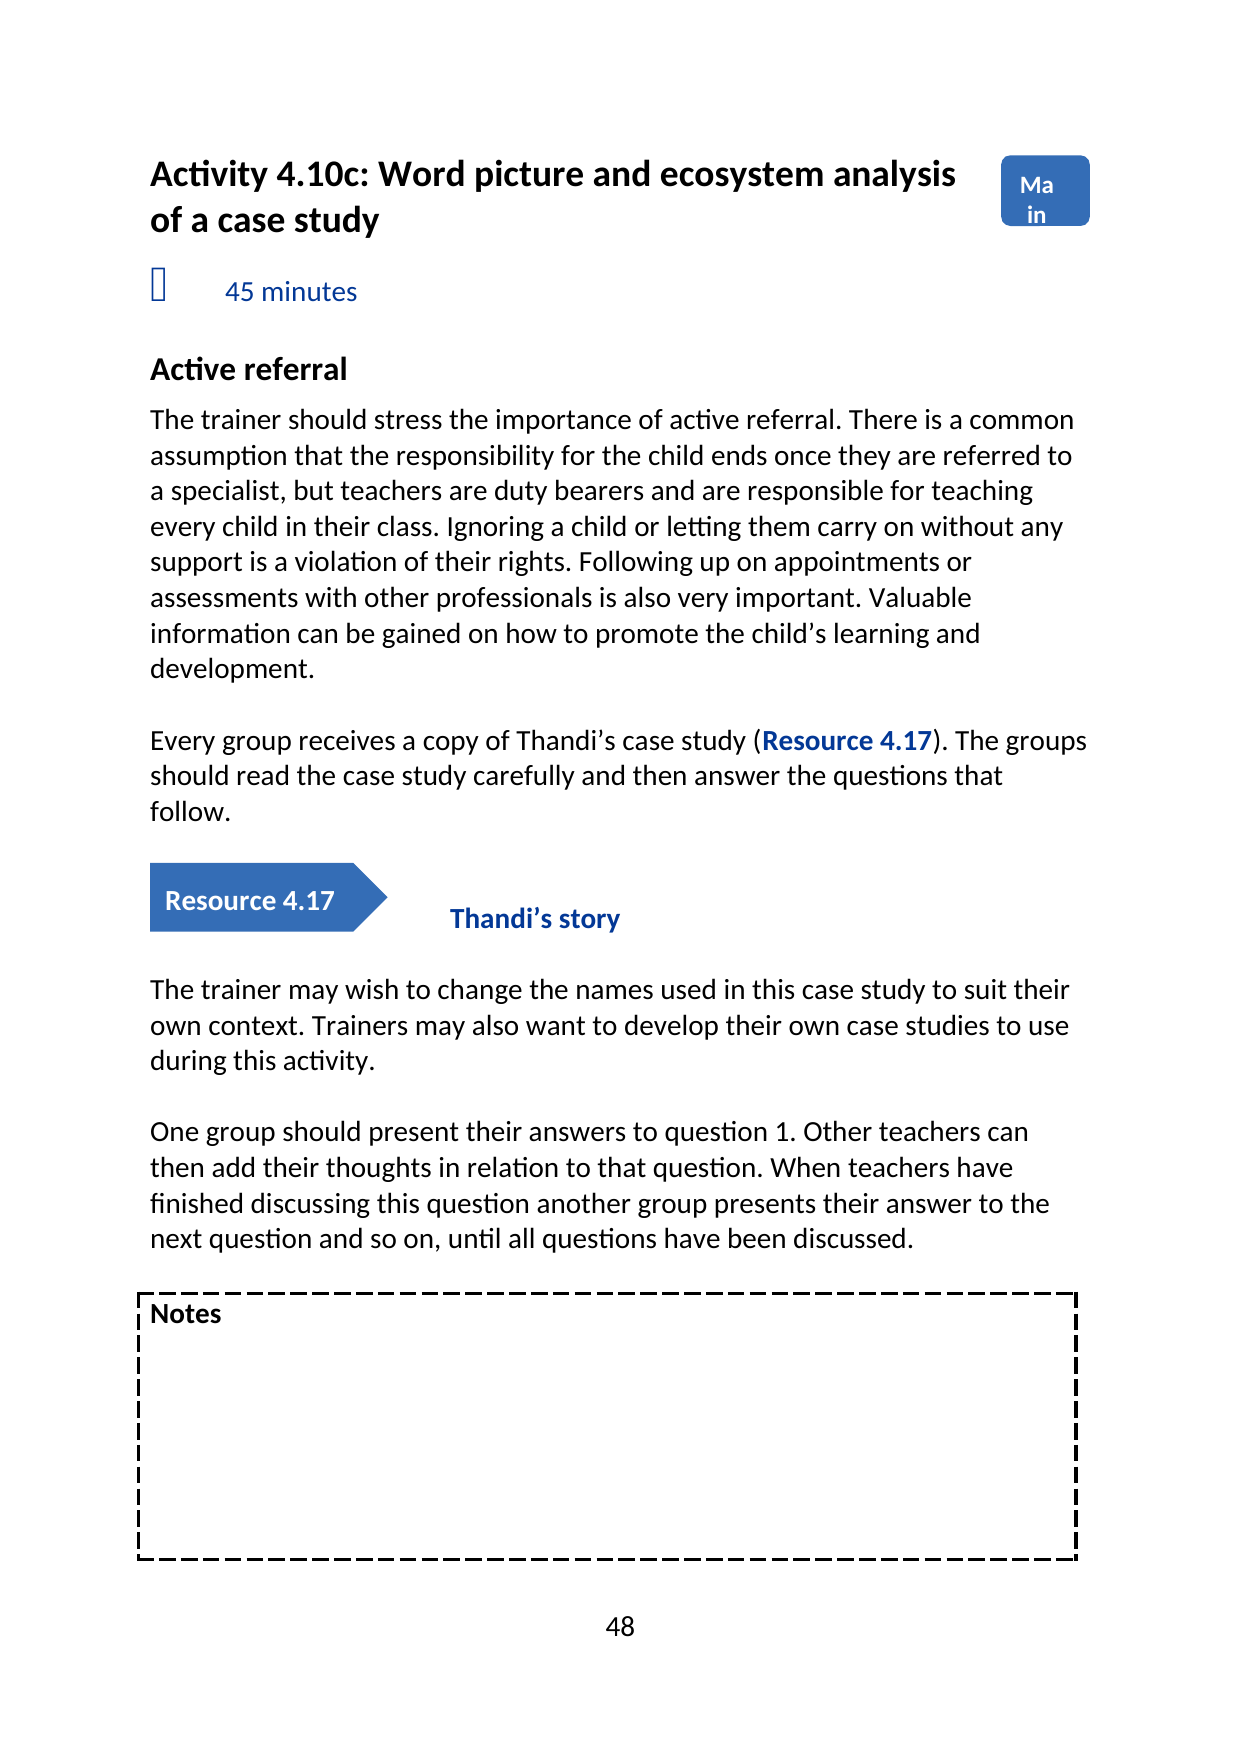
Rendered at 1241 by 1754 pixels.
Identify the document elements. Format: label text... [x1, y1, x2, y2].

subtitle Activity 4.10c: Word picture and ecosystem analysis of a case study [150, 150, 1090, 242]
table_header Notes [139, 1292, 1076, 1557]
text 45 minutes [150, 267, 1090, 312]
text The trainer may wish to change the names used in this case study to suit their own context. Trainers may also want to develop their own case studies to use during this activity. [150, 971, 1090, 1078]
text Every group receives a copy of Thandi’s case study (Resource 4.17). The groups should read the case study carefully and then answer the questions that follow. [150, 722, 1090, 828]
subtitle Active referral [150, 348, 1090, 388]
text Thandi’s story [375, 900, 1090, 935]
text One group should present their answers to question 1. Other teachers can then add their thoughts in relation to that question. When teachers have finished discussing this question another group presents their answer to the next question and so on, until all questions have been discussed. [150, 1113, 1090, 1256]
text The trainer should stress the importance of active referral. There is a common assumption that the responsibility for the child ends once they are referred to a specialist, but teachers are duty bearers and are responsible for teaching every child in their class. Ignoring a child or letting them carry on without any support is a violation of their rights. Following up on appointments or assessments with other professionals is also very important. Valuable information can be gained on how to promote the child’s learning and development. [150, 401, 1090, 686]
